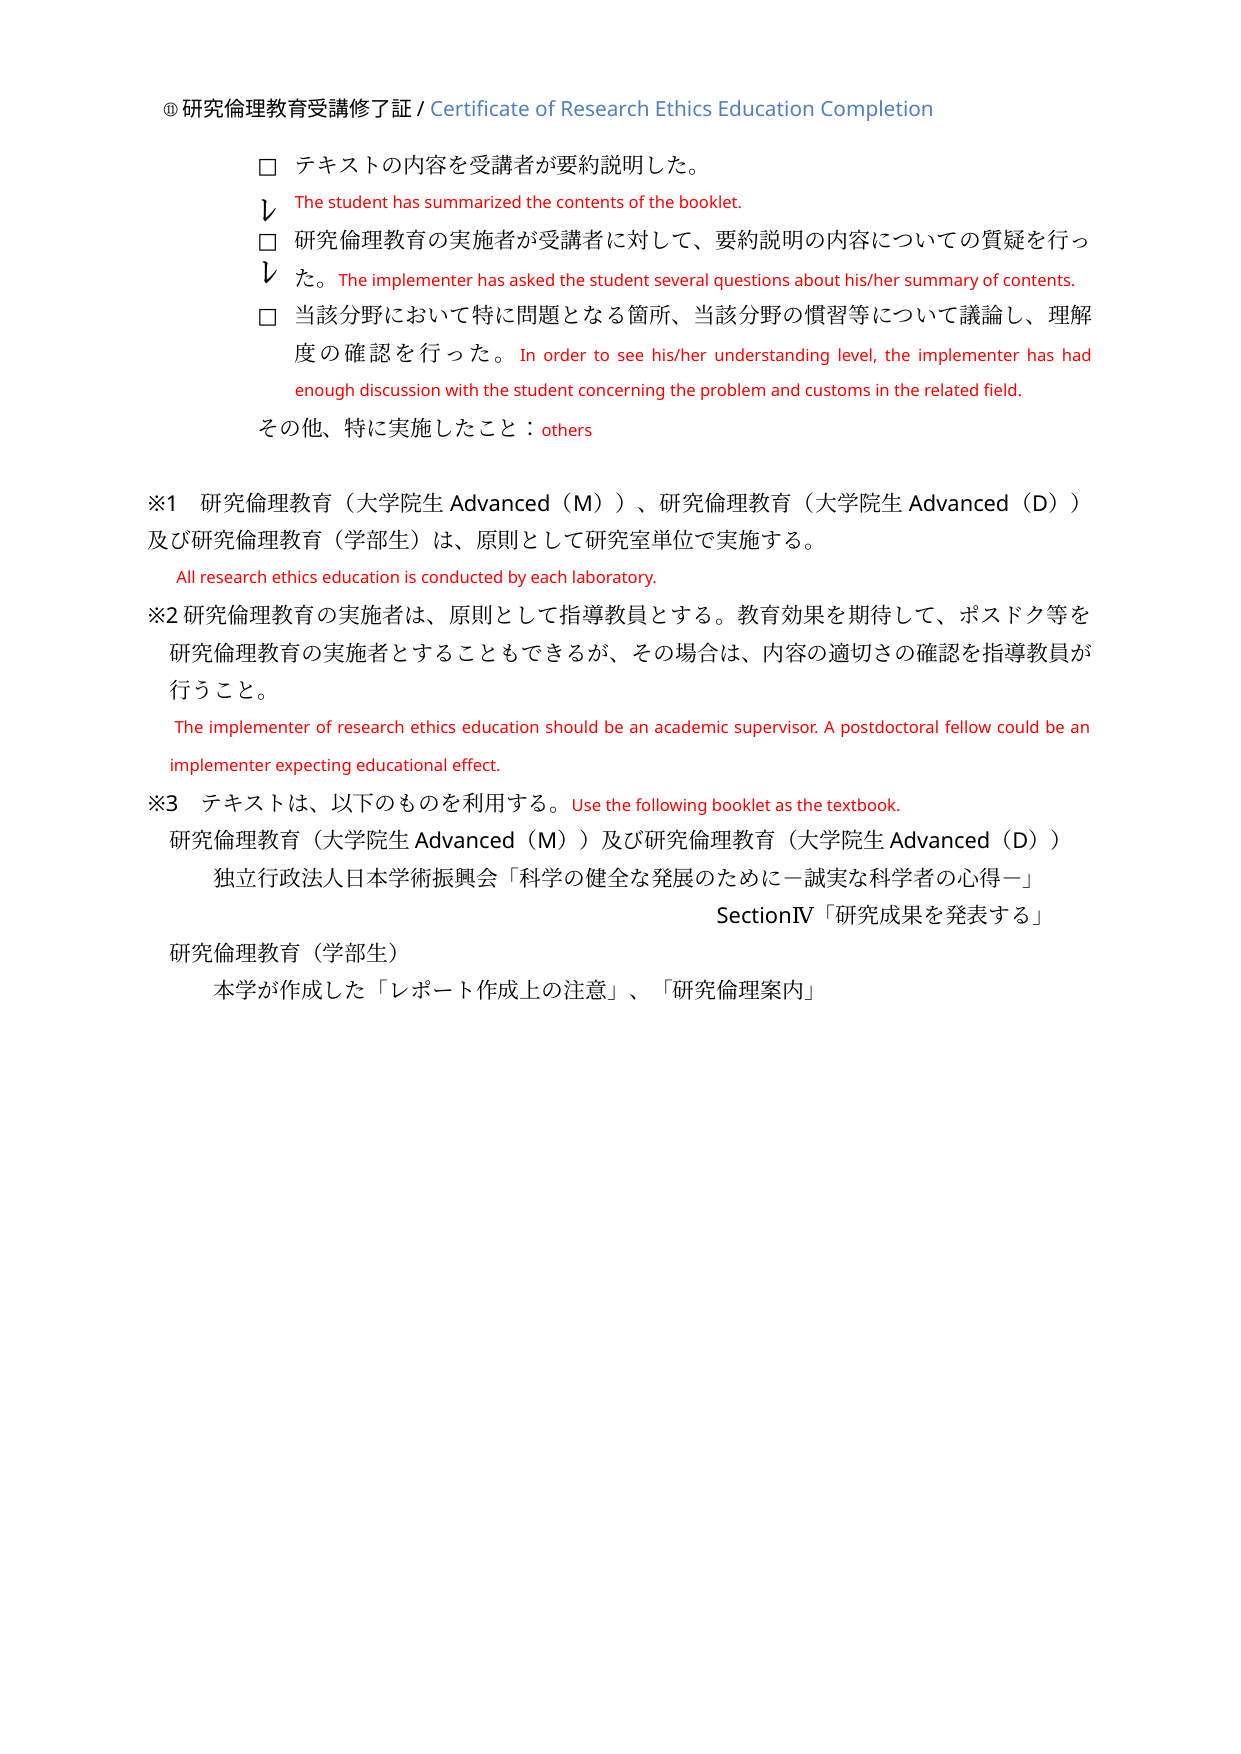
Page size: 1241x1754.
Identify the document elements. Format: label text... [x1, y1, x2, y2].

text その他、特に実施したこと：others [257, 408, 1092, 446]
text ※3 テキストは、以下のものを利用する。Use the following booklet as the textbook. [148, 783, 1092, 821]
text The implementer of research ethics education should be an academic supervisor. A postdoctoral fellow could be an implementer expecting educational effect. [148, 708, 1092, 783]
text All research ethics education is conducted by each laboratory. [148, 558, 1092, 596]
list 研究倫理教育の実施者が受講者に対して、要約説明の内容についての質疑を行った。The implementer has asked the student several questions about his/her summary of contents. [257, 221, 1092, 296]
text ※1 研究倫理教育（大学院生Advanced（M））、研究倫理教育（大学院生Advanced（D））及び研究倫理教育（学部生）は、原則として研究室単位で実施する。 [148, 483, 1092, 558]
text 独立行政法人日本学術振興会「科学の健全な発展のために－誠実な科学者の心得－」 [169, 858, 1092, 896]
text 研究倫理教育（大学院生Advanced（M））及び研究倫理教育（大学院生Advanced（D）） [169, 821, 1092, 858]
list テキストの内容を受講者が要約説明した。 [257, 146, 1092, 183]
text 研究倫理教育（学部生） [148, 933, 1092, 971]
list 当該分野において特に問題となる箇所、当該分野の慣習等について議論し、理解度の確認を行った。In order to see his/her understanding level, the implementer has had enough discussion with the student concerning the problem and customs in the related field. [257, 296, 1092, 408]
text SectionⅣ「研究成果を発表する」 [673, 896, 1092, 933]
list The student has summarized the contents of the booklet. [294, 183, 1092, 221]
text ※2研究倫理教育の実施者は、原則として指導教員とする。教育効果を期待して、ポスドク等を研究倫理教育の実施者とすることもできるが、その場合は、内容の適切さの確認を指導教員が行うこと。 [148, 596, 1092, 708]
text 本学が作成した「レポート作成上の注意」、「研究倫理案内」 [148, 971, 1092, 1008]
